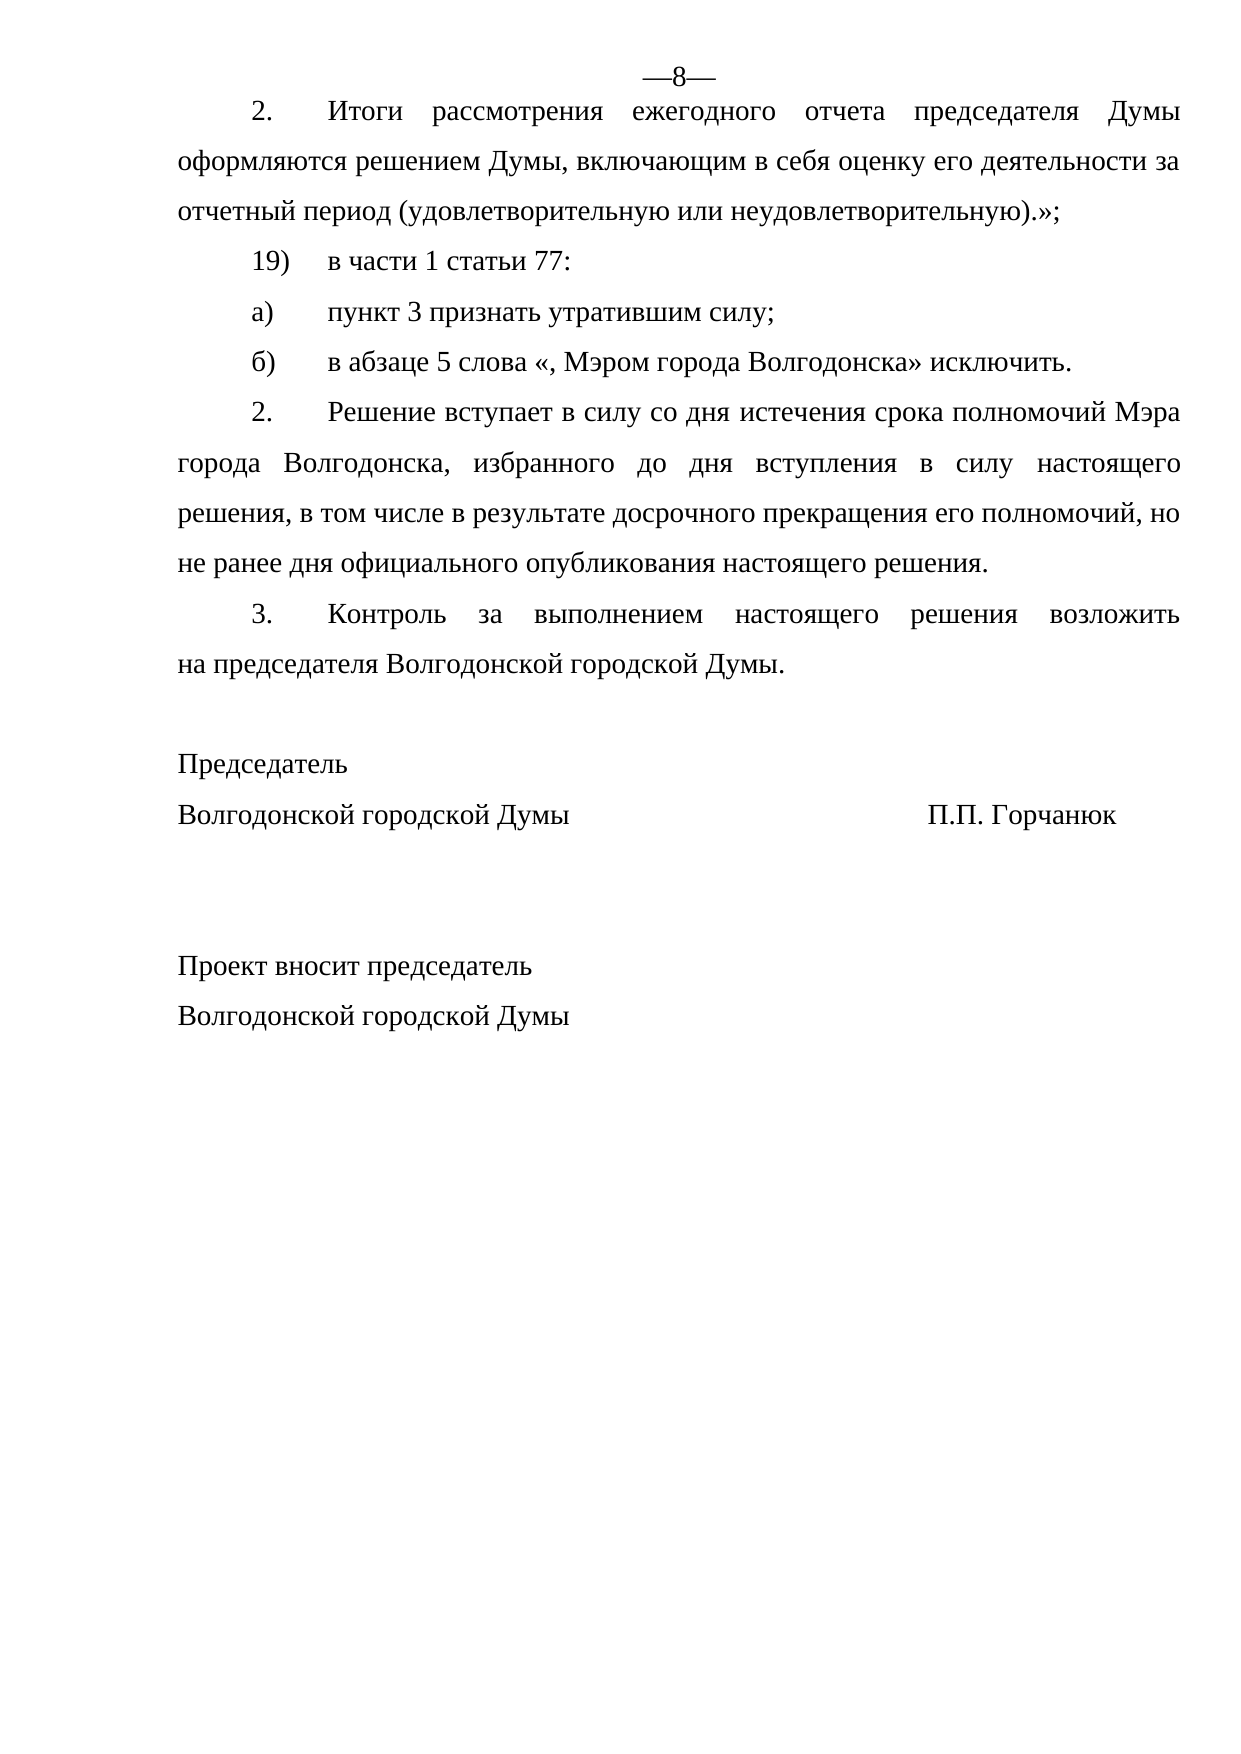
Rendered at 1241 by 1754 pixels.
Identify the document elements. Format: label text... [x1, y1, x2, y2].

text 2. Решение вступает в силу со дня истечения срока полномочий Мэра города Волгодонска, избранного до дня вступления в силу настоящего решения, в том числе в результате досрочного прекращения его полномочий, но не ранее дня официального опубликования настоящего решения. [177, 394, 1181, 579]
text а) пункт 3 признать утратившим силу; [177, 294, 1181, 327]
text Проект вносит председатель [177, 948, 1181, 981]
text 3. Контроль за выполнением настоящего решения возложить на председателя Волгодонской городской Думы. [177, 596, 1181, 679]
text Волгодонской городской Думы П.П. Горчанюк [177, 797, 1181, 831]
text Волгодонской городской Думы [177, 998, 1181, 1032]
text 19) в части 1 статьи 77: [177, 243, 1181, 277]
text Председатель [177, 747, 1181, 780]
text б) в абзаце 5 слова «, Мэром города Волгодонска» исключить. [177, 344, 1181, 378]
text 2. Итоги рассмотрения ежегодного отчета председателя Думы оформляются решением Думы, включающим в себя оценку его деятельности за отчетный период (удовлетворительную или неудовлетворительную).»; [177, 93, 1181, 227]
